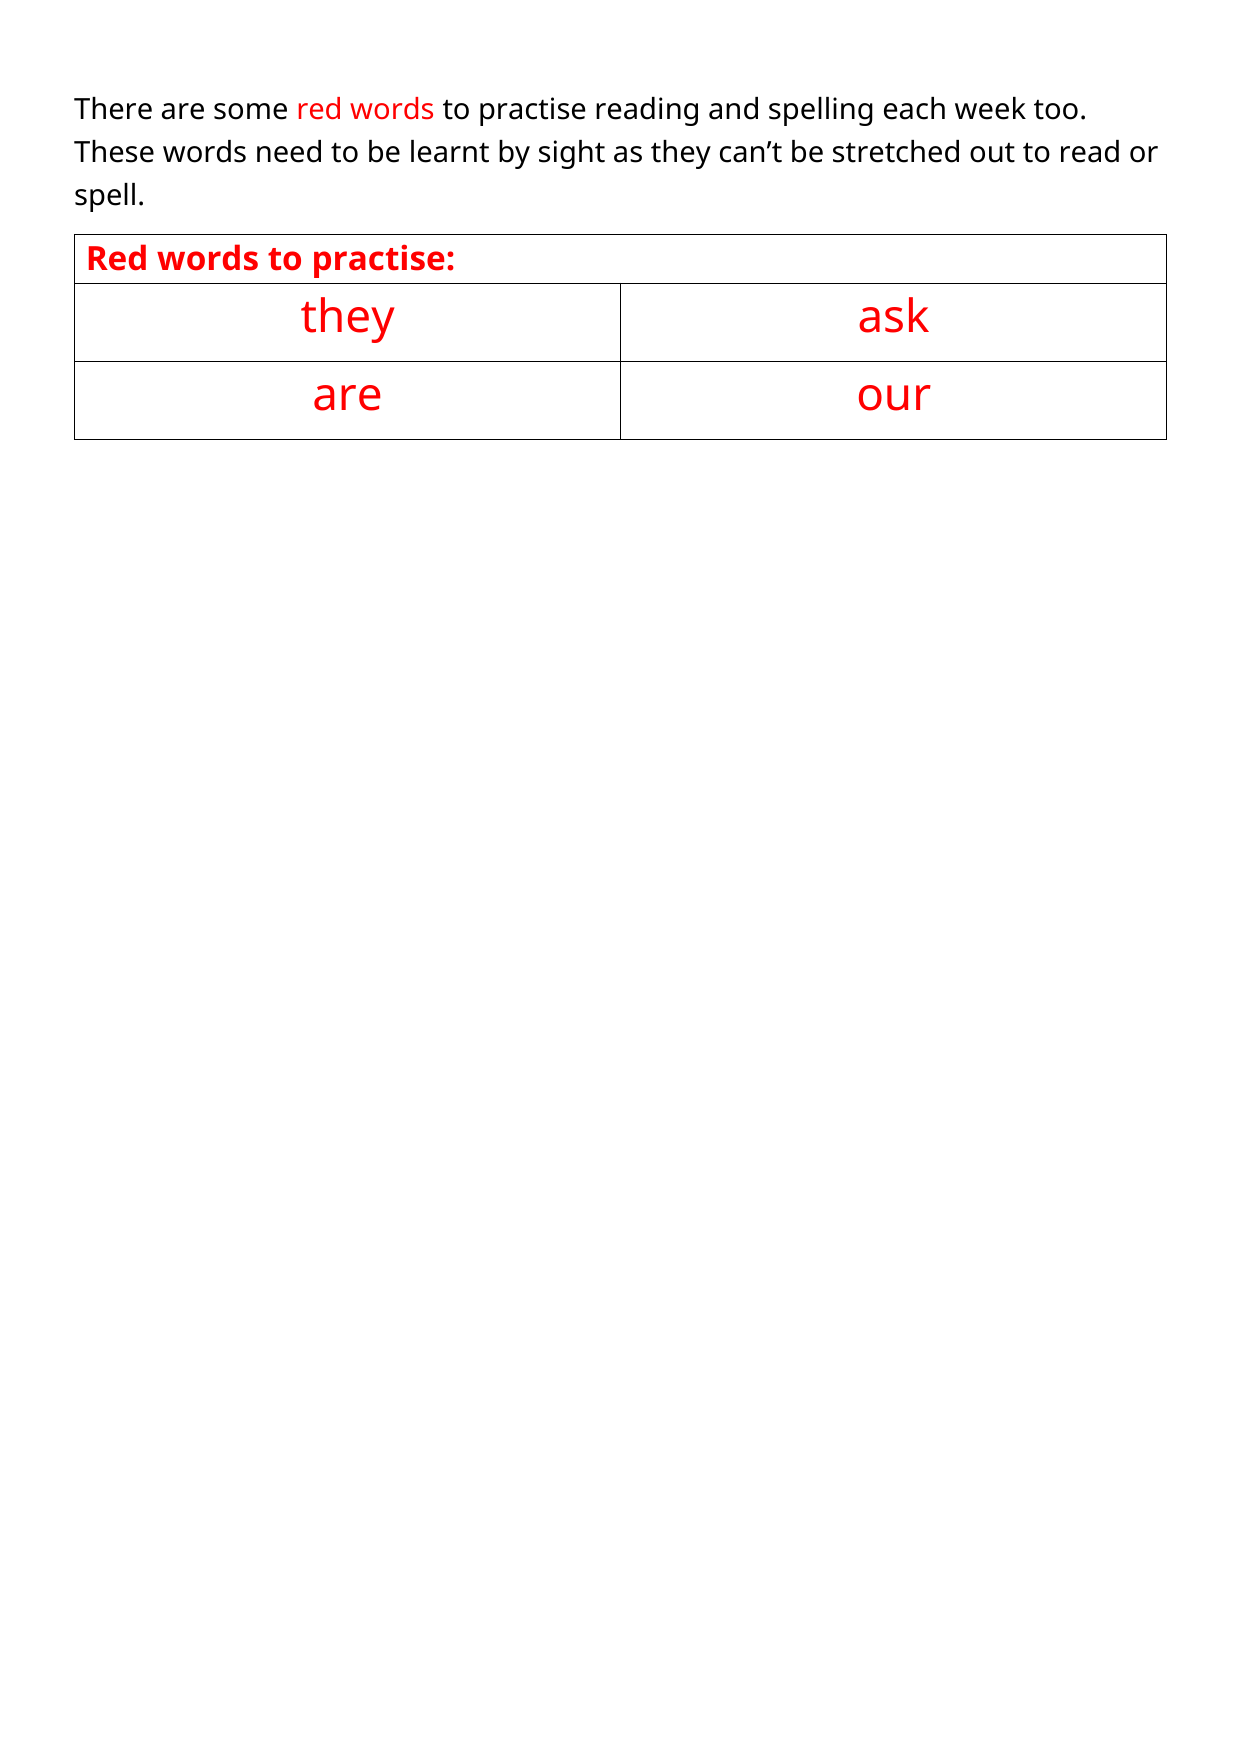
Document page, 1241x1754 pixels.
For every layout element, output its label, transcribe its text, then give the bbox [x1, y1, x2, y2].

table_cell they [75, 284, 620, 361]
text There are some red words to practise reading and spelling each week too. These words need to be learnt by sight as they can’t be stretched out to read or spell. [74, 89, 1167, 214]
table_cell ask [621, 284, 1166, 361]
table_cell our [621, 362, 1166, 439]
table_cell are [75, 362, 620, 439]
table_header Red words to practise: [75, 235, 1166, 283]
